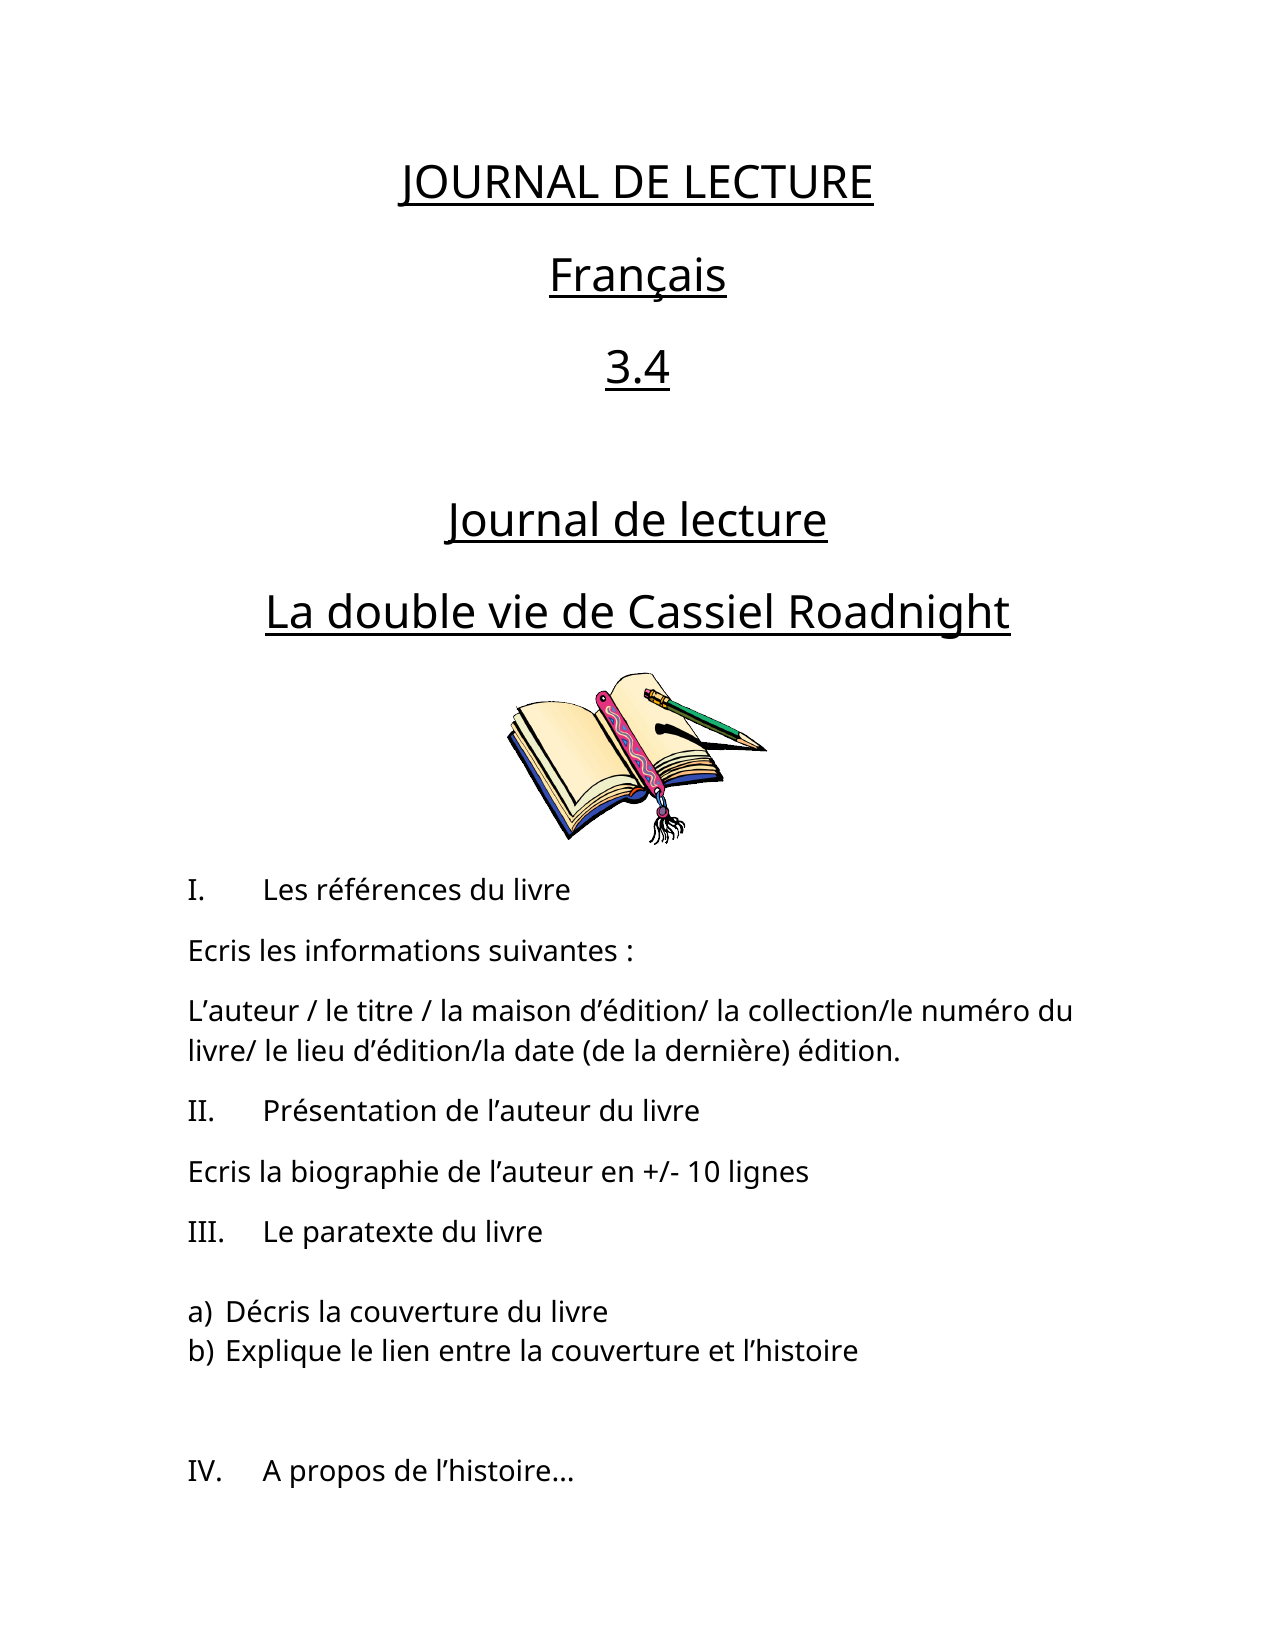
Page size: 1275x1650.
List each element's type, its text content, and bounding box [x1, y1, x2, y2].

list Explique le lien entre la couverture et l’histoire [187, 1331, 1125, 1370]
list A propos de l’histoire… [187, 1450, 1125, 1489]
text Ecris les informations suivantes : [150, 930, 1125, 969]
text Français [150, 242, 1125, 305]
list Présentation de l’auteur du livre [187, 1091, 1125, 1130]
text La double vie de Cassiel Roadnight [150, 580, 1125, 642]
text JOURNAL DE LECTURE [150, 150, 1125, 212]
text Ecris la biographie de l’auteur en +/- 10 lignes [150, 1151, 1125, 1191]
text Journal de lecture [150, 487, 1125, 550]
list Décris la couverture du livre [187, 1291, 1125, 1331]
list Le paratexte du livre [187, 1212, 1125, 1251]
list Les références du livre [187, 869, 1125, 909]
text 3.4 [150, 335, 1125, 397]
picture [507, 672, 768, 845]
text L’auteur / le titre / la maison d’édition/ la collection/le numéro du livre/ le lieu d’édition/la date (de la dernière) édition. [187, 990, 1125, 1070]
